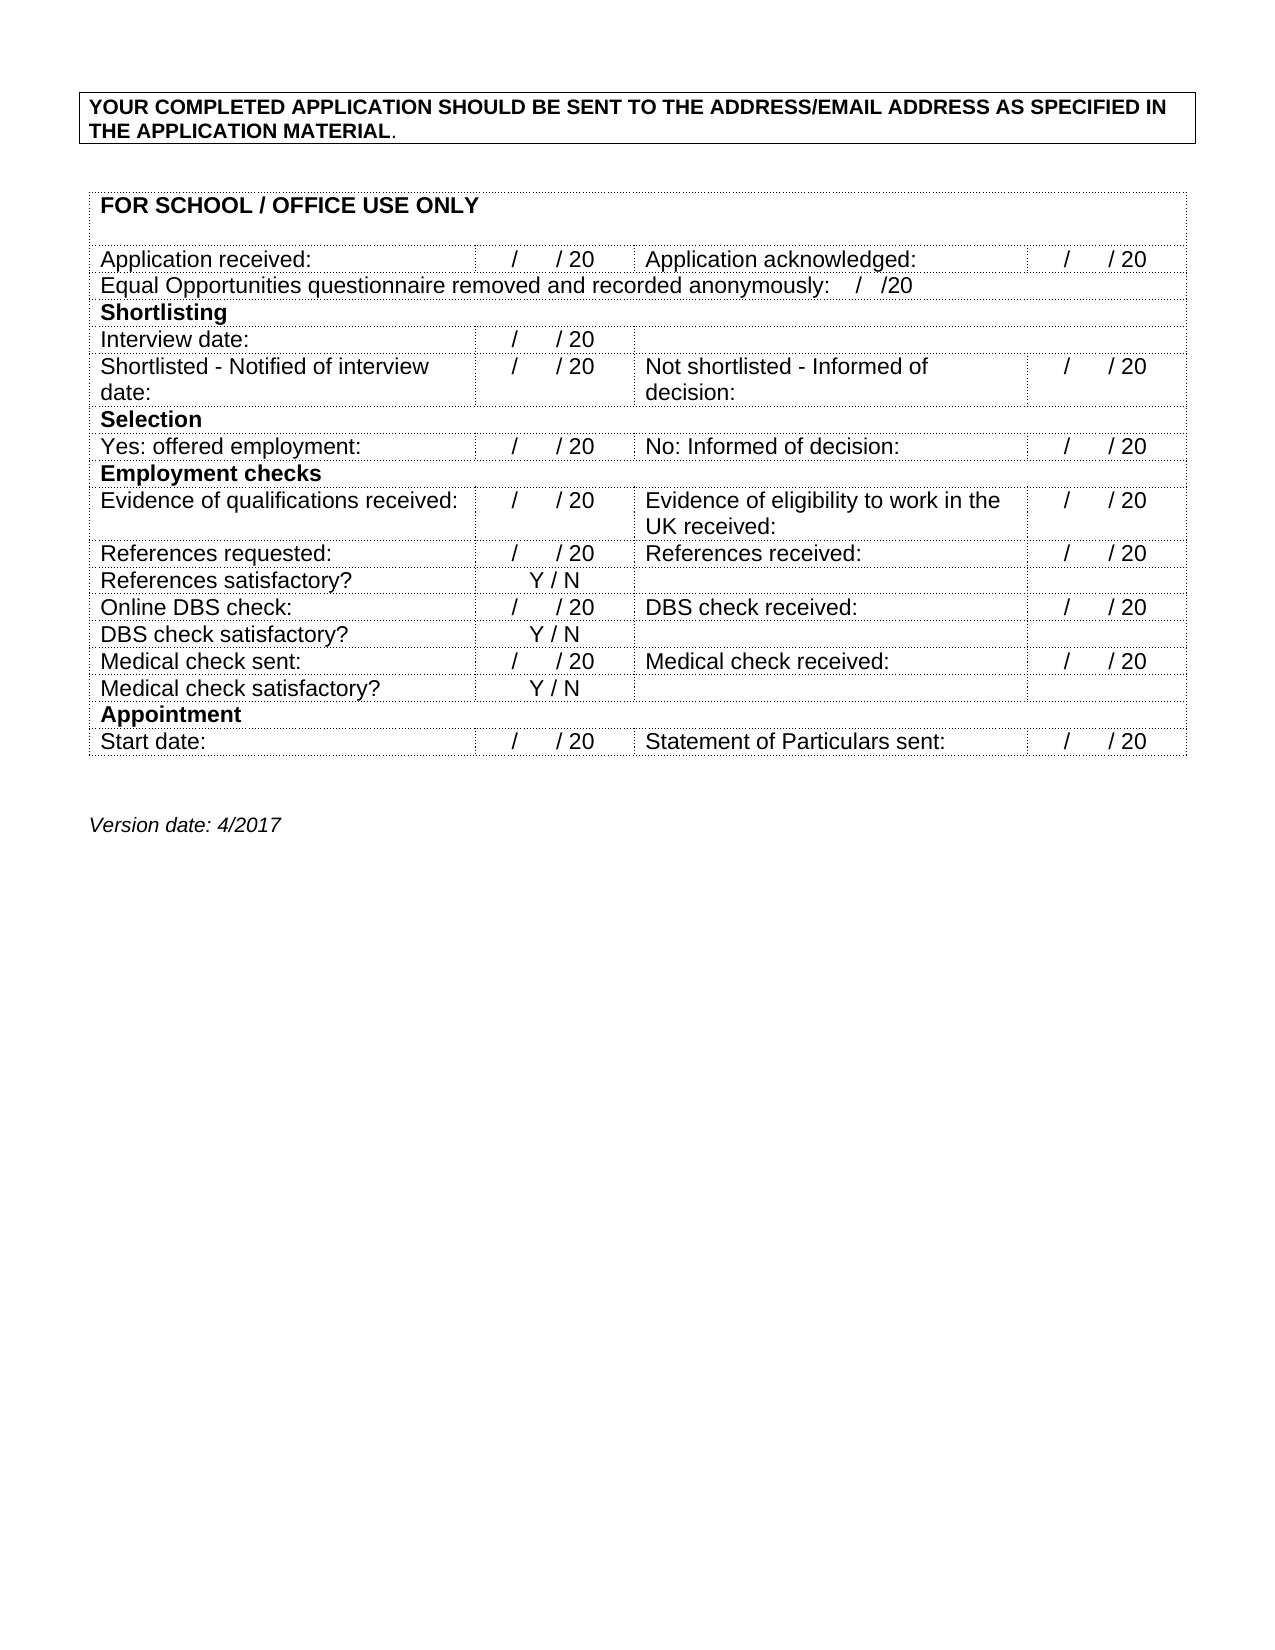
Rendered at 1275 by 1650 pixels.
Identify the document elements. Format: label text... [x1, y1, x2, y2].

table_header FOR SCHOOL / OFFICE USE ONLY [89, 192, 1187, 245]
table_cell Interview date: [89, 326, 475, 352]
table_cell [1027, 674, 1187, 701]
table_cell [1027, 566, 1187, 593]
table_cell / / 20 [1027, 486, 1187, 539]
table_cell Evidence of qualifications received: [89, 486, 475, 539]
table_cell Medical check received: [634, 647, 1027, 674]
table_cell Appointment [89, 701, 1187, 728]
table_cell DBS check satisfactory? [89, 620, 475, 647]
table_cell / / 20 [475, 728, 634, 754]
table_cell Online DBS check: [89, 593, 475, 620]
table_cell / / 20 [475, 647, 634, 674]
table_cell / / 20 [475, 245, 634, 272]
table_cell [634, 326, 1187, 352]
table_cell [634, 566, 1027, 593]
table_cell / / 20 [1027, 245, 1187, 272]
table_cell / / 20 [1027, 647, 1187, 674]
table_cell Evidence of eligibility to work in the UK received: [634, 486, 1027, 539]
table_cell Not shortlisted - Informed of decision: [634, 353, 1027, 406]
table_cell DBS check received: [634, 593, 1027, 620]
table_cell / / 20 [475, 593, 634, 620]
table_cell / / 20 [1027, 353, 1187, 406]
table_cell Shortlisted - Notified of interview date: [89, 353, 475, 406]
text Version date: 4/2017 [89, 813, 1186, 837]
table_cell Yes: offered employment: [89, 433, 475, 459]
table_cell / / 20 [1027, 433, 1187, 459]
table_cell / / 20 [475, 326, 634, 352]
table_cell / / 20 [1027, 540, 1187, 566]
table_cell / / 20 [475, 433, 634, 459]
table_cell Medical check sent: [89, 647, 475, 674]
table_cell / / 20 [475, 540, 634, 566]
table_cell Shortlisting [89, 299, 1187, 326]
table_cell Y / N [475, 620, 634, 647]
table_cell Y / N [475, 566, 634, 593]
table_cell / / 20 [1027, 728, 1187, 754]
table_cell Application received: [89, 245, 475, 272]
table_cell Y / N [475, 674, 634, 701]
text YOUR COMPLETED APPLICATION SHOULD BE SENT TO THE ADDRESS/EMAIL ADDRESS AS SPECIFIED IN THE APPLICATION MATERIAL. [80, 93, 1195, 143]
table_cell Selection [89, 406, 1187, 433]
table_cell Employment checks [89, 460, 1187, 486]
table_cell / / 20 [1027, 593, 1187, 620]
table_cell Medical check satisfactory? [89, 674, 475, 701]
table_cell No: Informed of decision: [634, 433, 1027, 459]
table_cell References requested: [89, 540, 475, 566]
table_cell Start date: [89, 728, 475, 754]
table_cell Statement of Particulars sent: [634, 728, 1027, 754]
table_cell Application acknowledged: [634, 245, 1027, 272]
table_cell / / 20 [475, 353, 634, 406]
table_cell [1027, 620, 1187, 647]
table_cell / / 20 [475, 486, 634, 539]
table_cell Equal Opportunities questionnaire removed and recorded anonymously: / /20 [89, 272, 1187, 299]
table_cell [634, 674, 1027, 701]
table_cell [634, 620, 1027, 647]
table_cell References received: [634, 540, 1027, 566]
table_cell References satisfactory? [89, 566, 475, 593]
